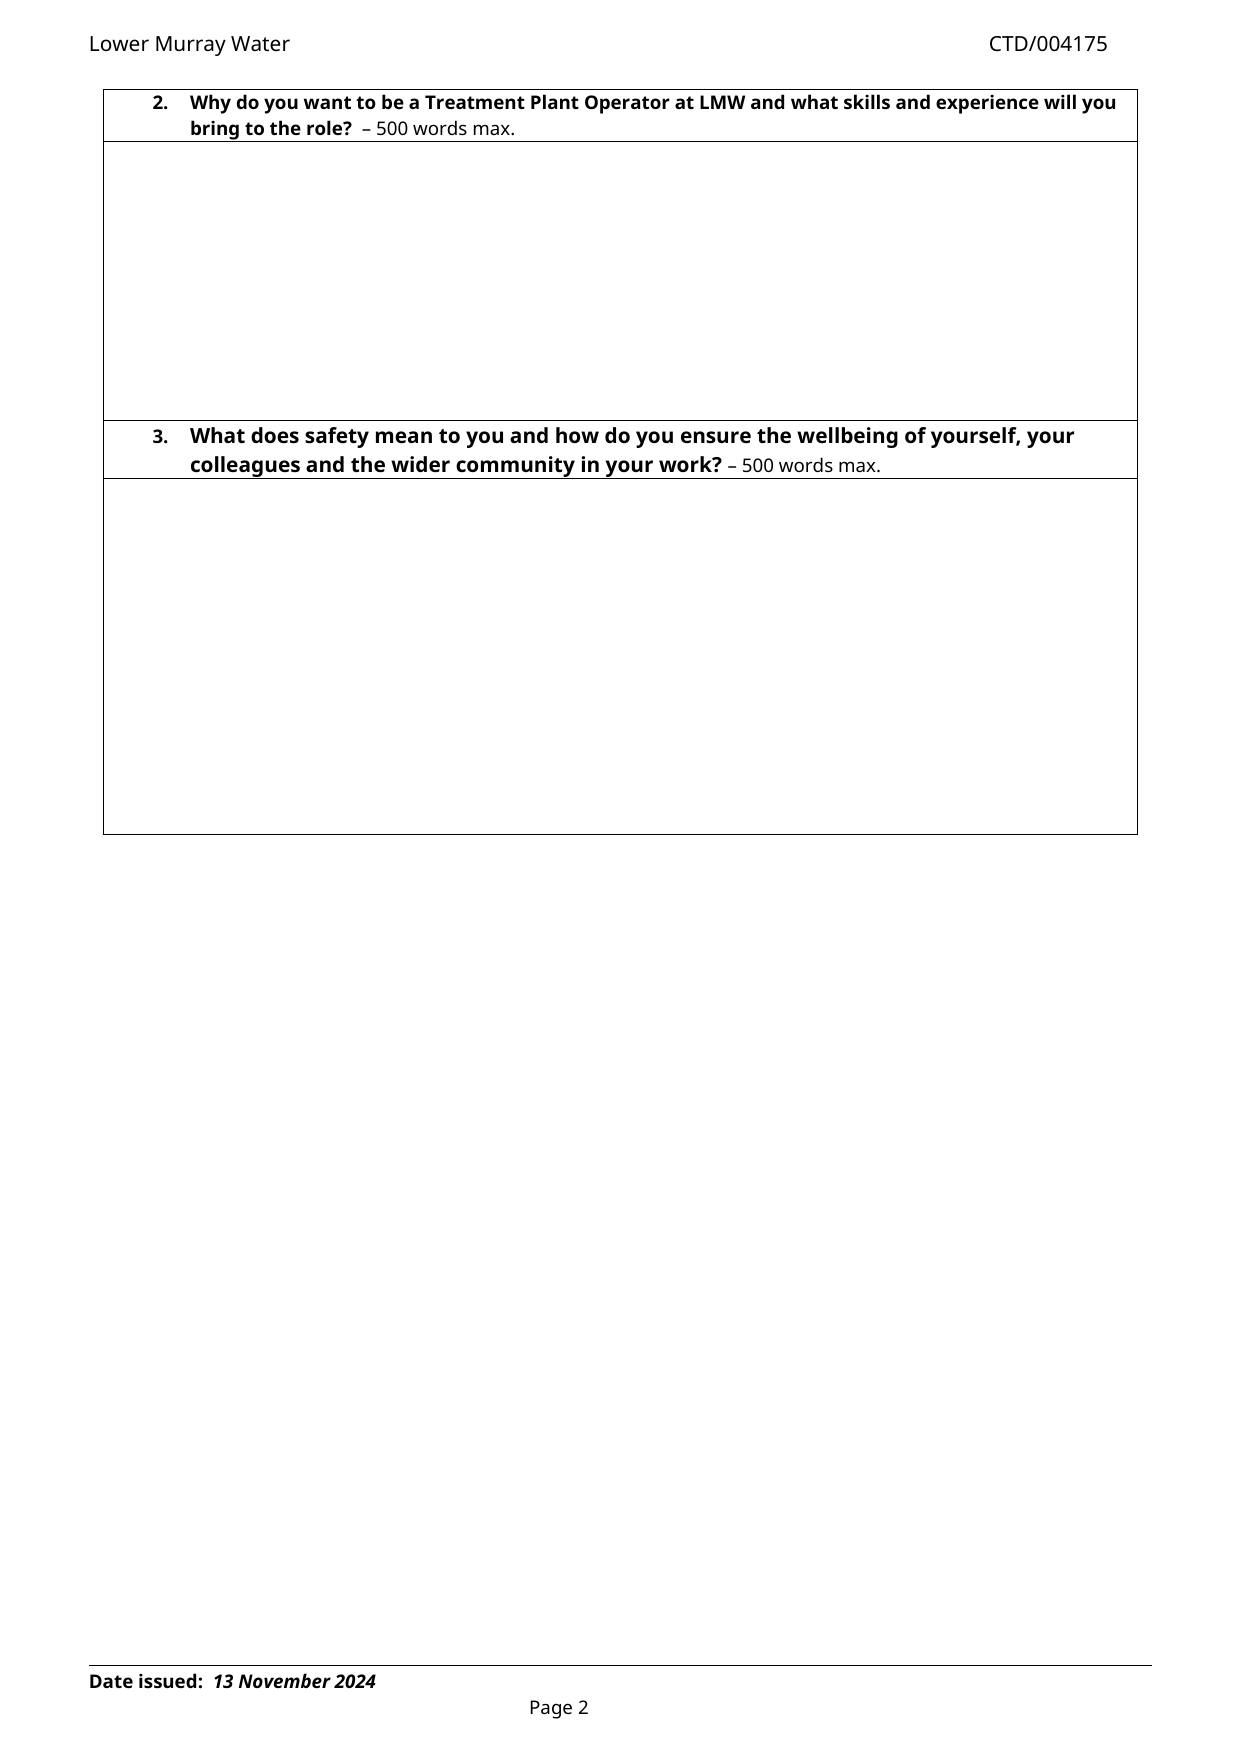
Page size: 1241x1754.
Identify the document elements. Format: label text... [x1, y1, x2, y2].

table_cell What does safety mean to you and how do you ensure the wellbeing of yourself, your colleagues and the wider community in your work? – 500 words max. [104, 421, 1137, 478]
table_header Why do you want to be a Treatment Plant Operator at LMW and what skills and experience will you bring to the role? – 500 words max. [104, 90, 1137, 141]
table_cell [104, 479, 1137, 834]
table_cell [104, 142, 1137, 420]
